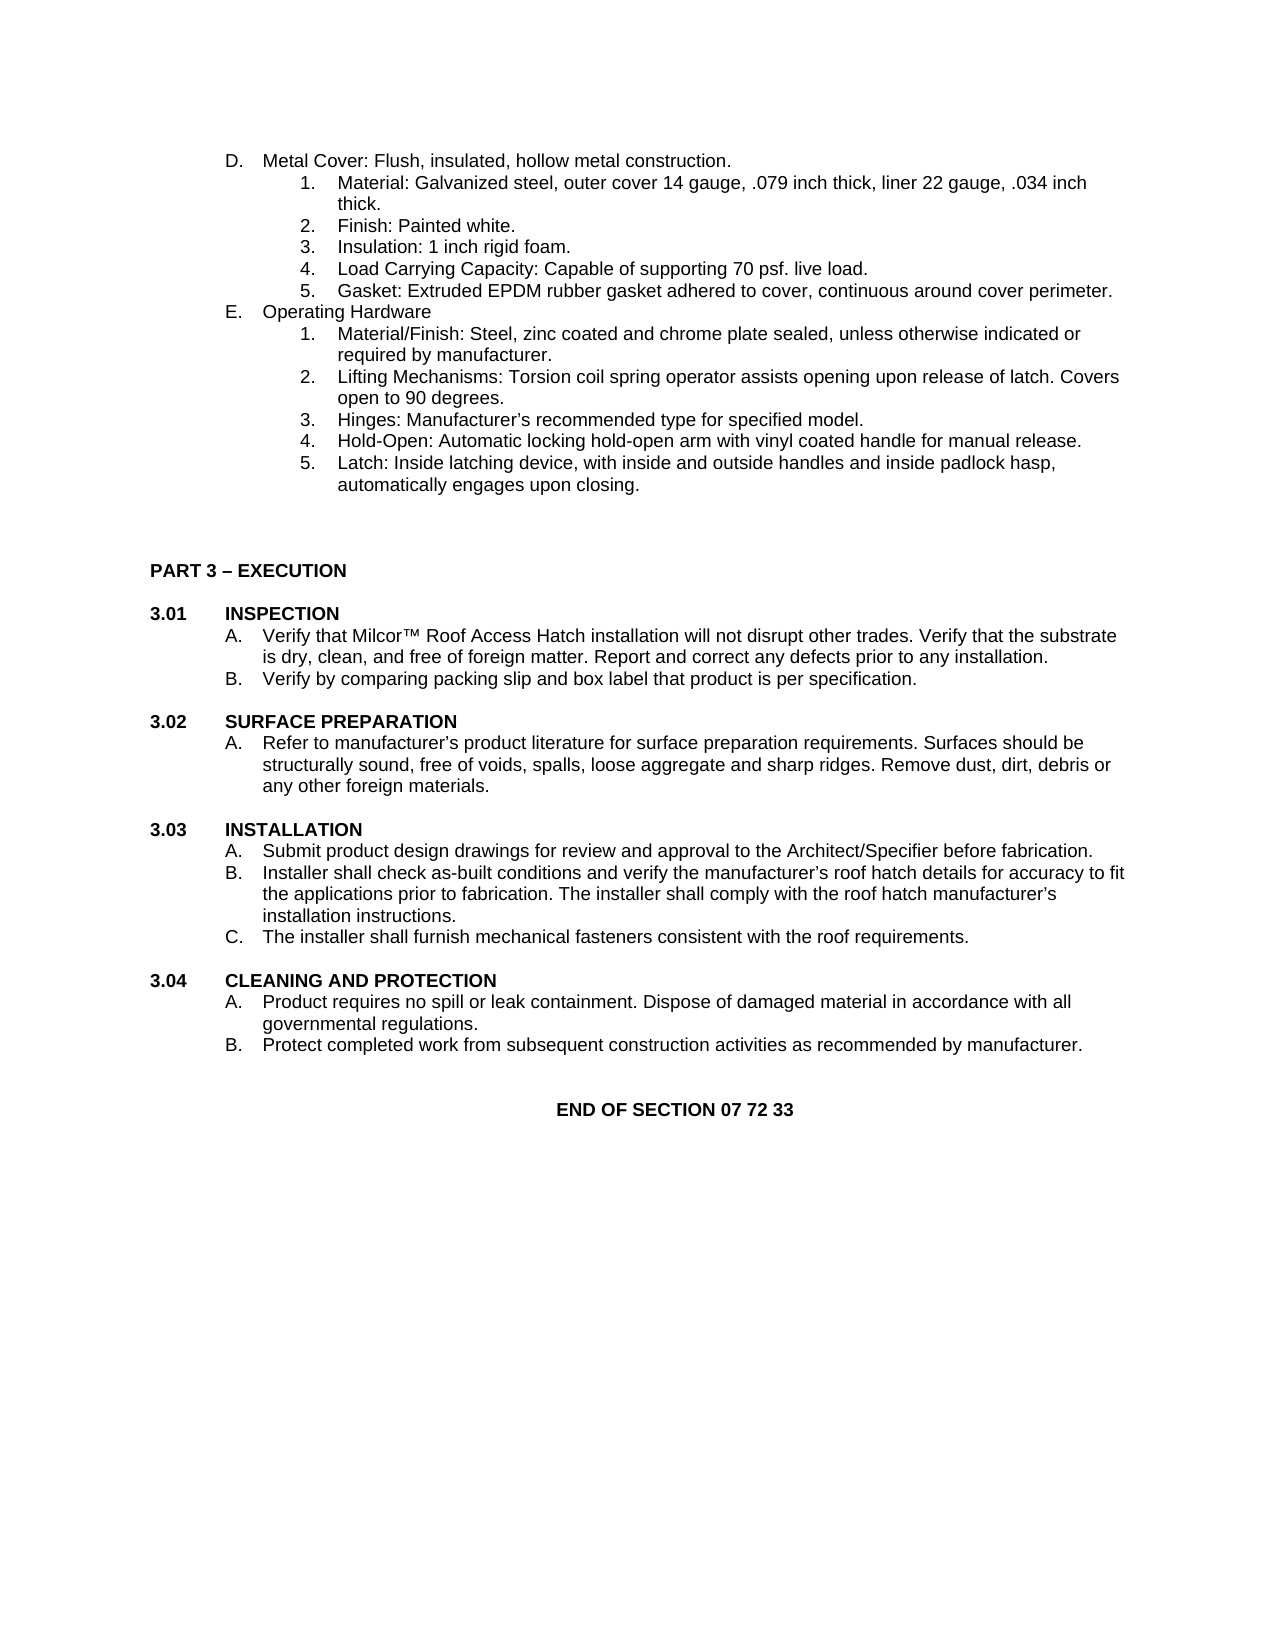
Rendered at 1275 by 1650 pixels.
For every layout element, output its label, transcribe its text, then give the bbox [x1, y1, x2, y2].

list Finish: Painted white. [300, 215, 1125, 236]
list Operating Hardware [225, 301, 1125, 322]
list Lifting Mechanisms: Torsion coil spring operator assists opening upon release of latch. Covers open to 90 degrees. [300, 366, 1125, 409]
text A. Refer to manufacturer’s product literature for surface preparation requirements. Surfaces should be structurally sound, free of voids, spalls, loose aggregate and sharp ridges. Remove dust, dirt, debris or any other foreign materials. [225, 732, 1125, 797]
text A. Verify that Milcor™ Roof Access Hatch installation will not disrupt other trades. Verify that the substrate is dry, clean, and free of foreign matter. Report and correct any defects prior to any installation. [225, 624, 1125, 667]
list Material: Galvanized steel, outer cover 14 gauge, .079 inch thick, liner 22 gauge, .034 inch thick. [300, 172, 1125, 215]
list Hinges: Manufacturer’s recommended type for specified model. [300, 409, 1125, 430]
text A. Submit product design drawings for review and approval to the Architect/Specifier before fabrication. [225, 840, 1125, 862]
list Gasket: Extruded EPDM rubber gasket adhered to cover, continuous around cover perimeter. [300, 279, 1125, 301]
text B. Verify by comparing packing slip and box label that product is per specification. [225, 667, 1125, 689]
text B. Installer shall check as-built conditions and verify the manufacturer’s roof hatch details for accuracy to fit the applications prior to fabrication. The installer shall comply with the roof hatch manufacturer’s installation instructions. [225, 862, 1125, 926]
list Hold-Open: Automatic locking hold-open arm with vinyl coated handle for manual release. [300, 430, 1125, 452]
list Metal Cover: Flush, insulated, hollow metal construction. [225, 150, 1125, 172]
text C. The installer shall furnish mechanical fasteners consistent with the roof requirements. [225, 926, 1125, 948]
list Material/Finish: Steel, zinc coated and chrome plate sealed, unless otherwise indicated or required by manufacturer. [300, 322, 1125, 366]
text PART 3 – EXECUTION [150, 560, 1125, 581]
list Insulation: 1 inch rigid foam. [300, 236, 1125, 258]
text 3.04 CLEANING AND PROTECTION [150, 969, 1125, 991]
text 3.01 INSPECTION [150, 603, 1125, 624]
text B. Protect completed work from subsequent construction activities as recommended by manufacturer. [225, 1034, 1125, 1056]
text 3.02 SURFACE PREPARATION [150, 711, 1125, 732]
text END OF SECTION 07 72 33 [225, 1099, 1125, 1120]
text 3.03 INSTALLATION [150, 818, 1125, 840]
text A. Product requires no spill or leak containment. Dispose of damaged material in accordance with all governmental regulations. [225, 991, 1125, 1034]
list Load Carrying Capacity: Capable of supporting 70 psf. live load. [300, 258, 1125, 279]
list Latch: Inside latching device, with inside and outside handles and inside padlock hasp, automatically engages upon closing. [300, 452, 1125, 495]
